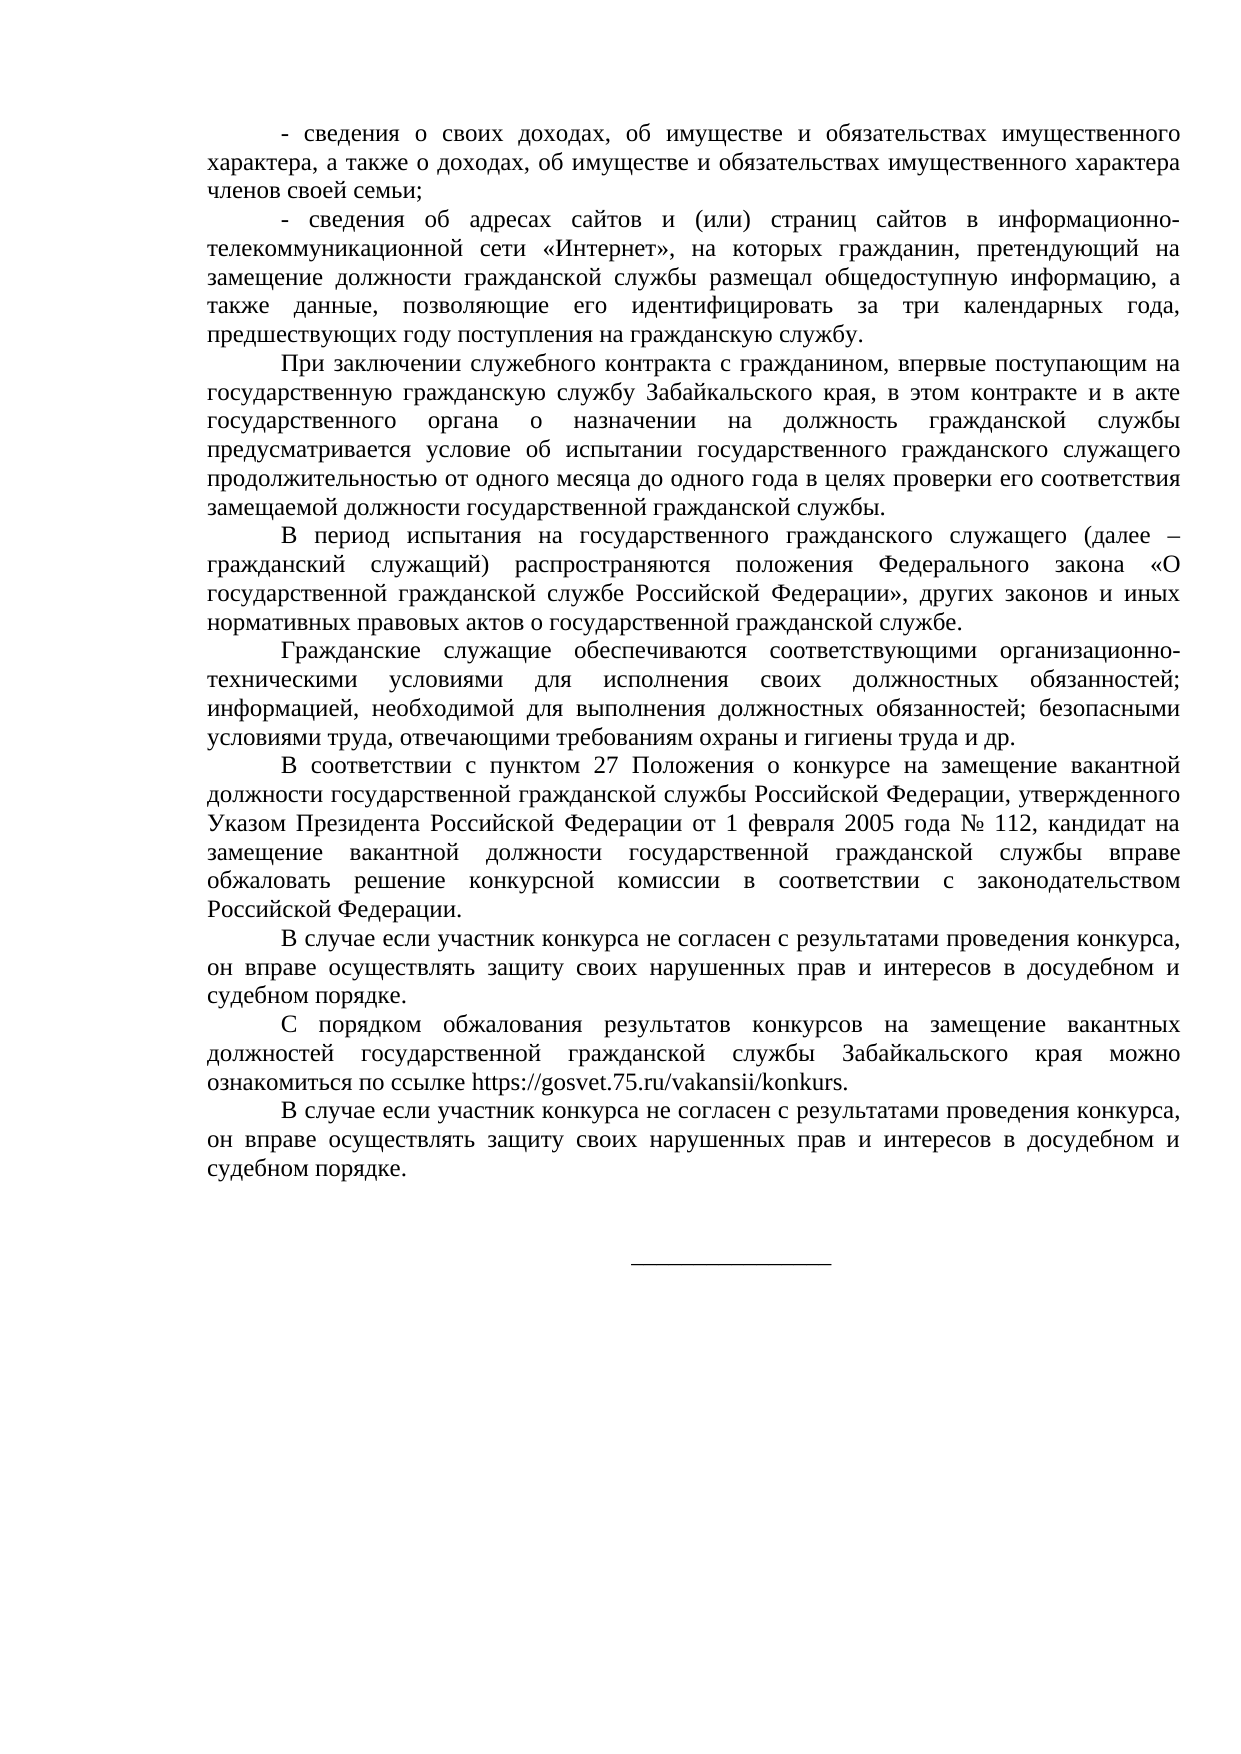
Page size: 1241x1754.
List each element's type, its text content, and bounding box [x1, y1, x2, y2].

text ________________ [207, 1239, 1181, 1268]
text При заключении служебного контракта с гражданином, впервые поступающим на государственную гражданскую службу Забайкальского края, в этом контракте и в акте государственного органа о назначении на должность гражданской службы предусматривается условие об испытании государственного гражданского служащего продолжительностью от одного месяца до одного года в целях проверки его соответствия замещаемой должности государственной гражданской службы. [207, 348, 1181, 521]
text С порядком обжалования результатов конкурсов на замещение вакантных должностей государственной гражданской службы Забайкальского края можно ознакомиться по ссылке https://gosvet.75.ru/vakansii/konkurs. [207, 1009, 1181, 1096]
text - сведения о своих доходах, об имуществе и обязательствах имущественного характера, а также о доходах, об имуществе и обязательствах имущественного характера членов своей семьи; [207, 118, 1181, 204]
text - сведения об адресах сайтов и (или) страниц сайтов в информационно-телекоммуникационной сети «Интернет», на которых гражданин, претендующий на замещение должности гражданской службы размещал общедоступную информацию, а также данные, позволяющие его идентифицировать за три календарных года, предшествующих году поступления на гражданскую службу. [207, 204, 1181, 348]
text Гражданские служащие обеспечиваются соответствующими организационно-техническими условиями для исполнения своих должностных обязанностей; информацией, необходимой для выполнения должностных обязанностей; безопасными условиями труда, отвечающими требованиям охраны и гигиены труда и др. [207, 636, 1181, 751]
text В случае если участник конкурса не согласен с результатами проведения конкурса, он вправе осуществлять защиту своих нарушенных прав и интересов в досудебном и судебном порядке. [207, 923, 1181, 1009]
text В соответствии с пунктом 27 Положения о конкурсе на замещение вакантной должности государственной гражданской службы Российской Федерации, утвержденного Указом Президента Российской Федерации от 1 февраля 2005 года № 112, кандидат на замещение вакантной должности государственной гражданской службы вправе обжаловать решение конкурсной комиссии в соответствии с законодательством Российской Федерации. [207, 751, 1181, 923]
text В период испытания на государственного гражданского служащего (далее – гражданский служащий) распространяются положения Федерального закона «О государственной гражданской службе Российской Федерации», других законов и иных нормативных правовых актов о государственной гражданской службе. [207, 521, 1181, 636]
text В случае если участник конкурса не согласен с результатами проведения конкурса, он вправе осуществлять защиту своих нарушенных прав и интересов в досудебном и судебном порядке. [207, 1096, 1181, 1182]
